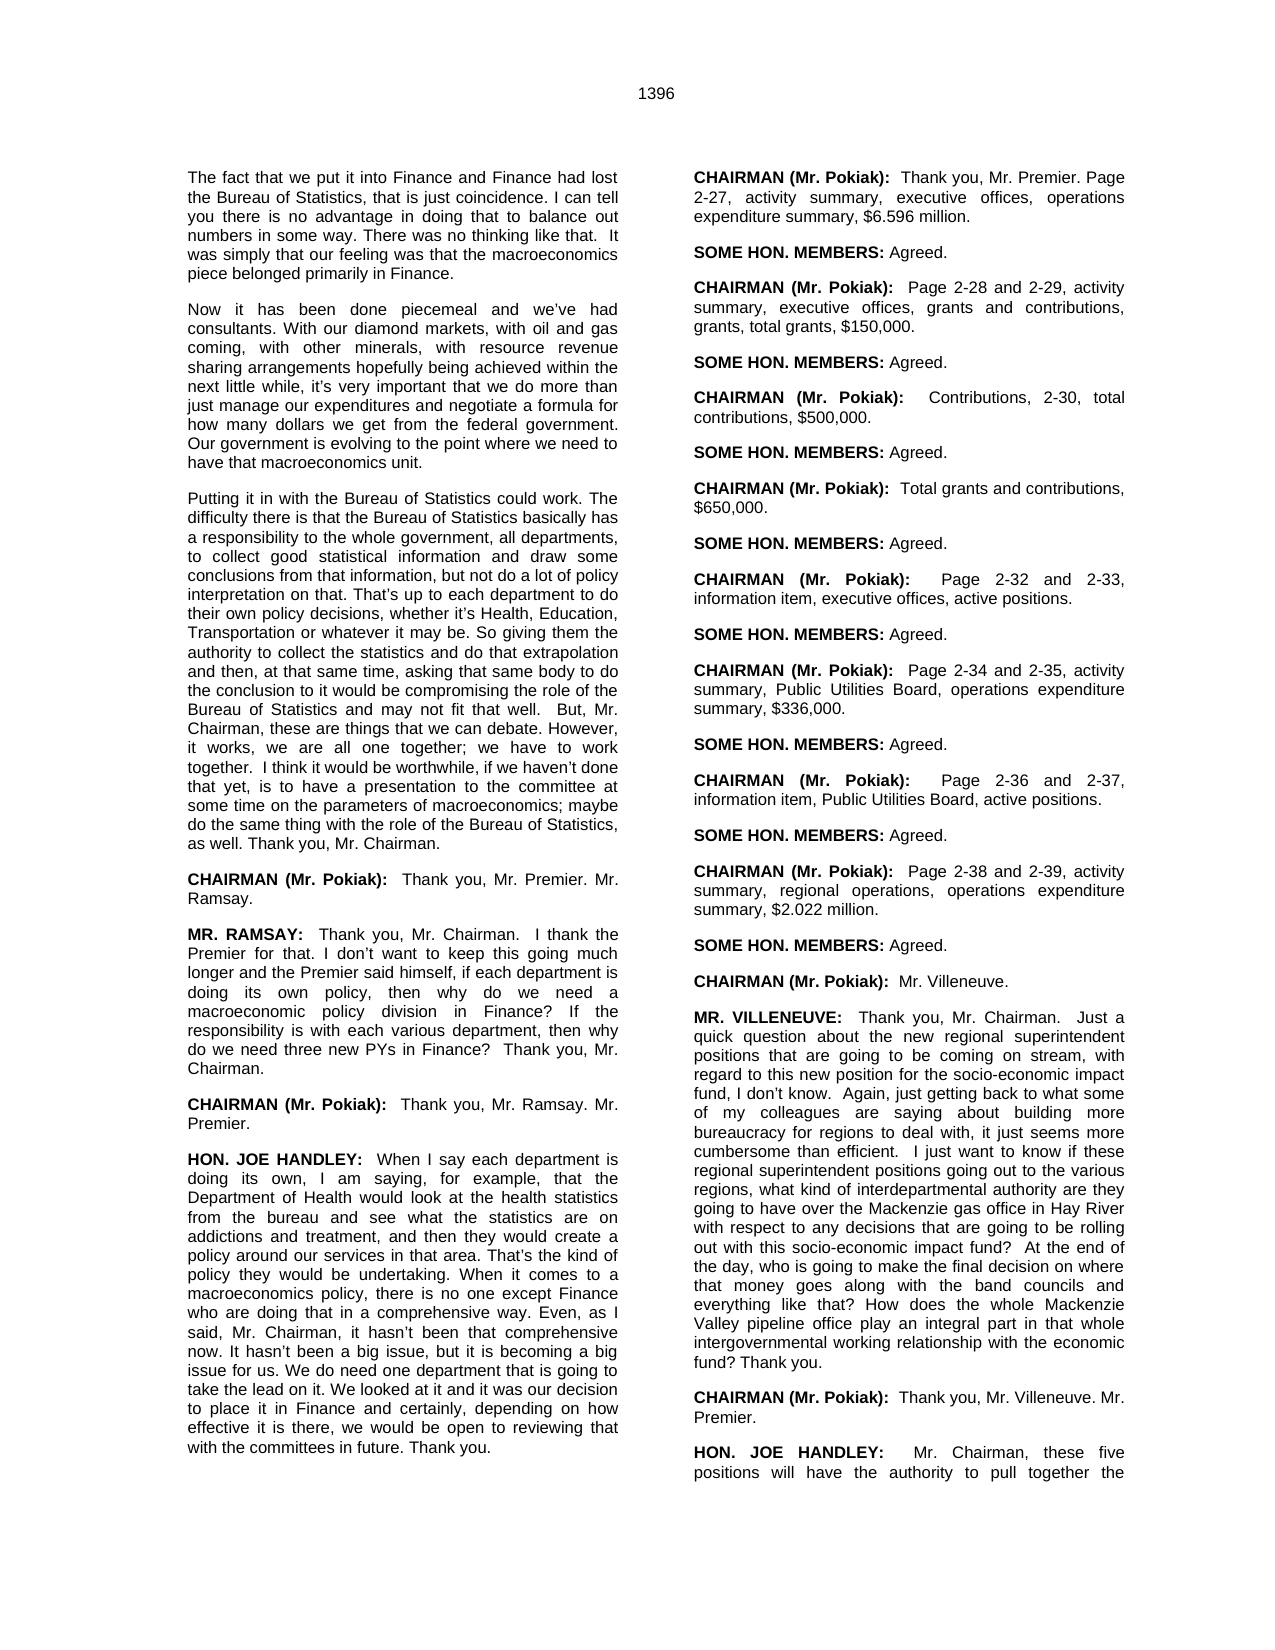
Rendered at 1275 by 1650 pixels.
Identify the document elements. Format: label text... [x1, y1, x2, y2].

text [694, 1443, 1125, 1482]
text CHAIRMAN (Mr. Pokiak): Page 2-36 and 2-37, information item, Public Utilities Board, active positions. [694, 771, 1125, 809]
text CHAIRMAN (Mr. Pokiak): Total grants and contributions, $650,000. [694, 479, 1125, 517]
text Now it has been done piecemeal and we’ve had consultants. With our diamond markets, with oil and gas coming, with other minerals, with resource revenue sharing arrangements hopefully being achieved within the next little while, it’s very important that we do more than just manage our expenditures and negotiate a formula for how many dollars we get from the federal government. Our government is evolving to the point where we need to have that macroeconomics unit. [187, 300, 619, 472]
text CHAIRMAN (Mr. Pokiak): Page 2-32 and 2-33, information item, executive offices, active positions. [694, 570, 1125, 608]
text SOME HON. MEMBERS: Agreed. [694, 735, 1125, 754]
text CHAIRMAN (Mr. Pokiak): Page 2-34 and 2-35, activity summary, Public Utilities Board, operations expenditure summary, $336,000. [694, 661, 1125, 718]
text SOME HON. MEMBERS: Agreed. [694, 352, 1125, 372]
text HON. JOE HANDLEY: When I say each department is doing its own, I am saying, for example, that the Department of Health would look at the health statistics from the bureau and see what the statistics are on addictions and treatment, and then they would create a policy around our services in that area. That’s the kind of policy they would be undertaking. When it comes to a macroeconomics policy, there is no one except Finance who are doing that in a comprehensive way. Even, as I said, Mr. Chairman, it hasn’t been that comprehensive now. It hasn’t been a big issue, but it is becoming a big issue for us. We do need one department that is going to take the lead on it. We looked at it and it was our decision to place it in Finance and certainly, depending on how effective it is there, we would be open to reviewing that with the committees in future. Thank you. [187, 1150, 619, 1457]
text MR. RAMSAY: Thank you, Mr. Chairman. I thank the Premier for that. I don’t want to keep this going much longer and the Premier said himself, if each department is doing its own policy, then why do we need a macroeconomic policy division in Finance? If the responsibility is with each various department, then why do we need three new PYs in Finance? Thank you, Mr. Chairman. [187, 925, 619, 1078]
text The fact that we put it into Finance and Finance had lost the Bureau of Statistics, that is just coincidence. I can tell you there is no advantage in doing that to balance out numbers in some way. There was no thinking like that. It was simply that our feeling was that the macroeconomics piece belonged primarily in Finance. [187, 168, 619, 283]
text SOME HON. MEMBERS: Agreed. [694, 534, 1125, 553]
text SOME HON. MEMBERS: Agreed. [694, 443, 1125, 462]
text CHAIRMAN (Mr. Pokiak): Thank you, Mr. Premier. Mr. Ramsay. [187, 870, 619, 908]
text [694, 1388, 1125, 1427]
text CHAIRMAN (Mr. Pokiak): Page 2-28 and 2-29, activity summary, executive offices, grants and contributions, grants, total grants, $150,000. [694, 278, 1125, 336]
text CHAIRMAN (Mr. Pokiak): Page 2-38 and 2-39, activity summary, regional operations, operations expenditure summary, $2.022 million. [694, 862, 1125, 919]
text MR. VILLENEUVE: Thank you, Mr. Chairman. Just a quick question about the new regional superintendent positions that are going to be coming on stream, with regard to this new position for the socio-economic impact fund, I don’t know. Again, just getting back to what some of my colleagues are saying about building more bureaucracy for regions to deal with, it just seems more cumbersome than efficient. I just want to know if these regional superintendent positions going out to the various regions, what kind of interdepartmental authority are they going to have over the Mackenzie gas office in Hay River with respect to any decisions that are going to be rolling out with this socio-economic impact fund? At the end of the day, who is going to make the final decision on where that money goes along with the band councils and everything like that? How does the whole pipeline office play an integral part in that whole intergovernmental working relationship with the economic fund? Thank you. [694, 1007, 1125, 1372]
text SOME HON. MEMBERS: Agreed. [694, 242, 1125, 262]
text SOME HON. MEMBERS: Agreed. [694, 936, 1125, 955]
text CHAIRMAN (Mr. Pokiak): Contributions, 2-30, total contributions, $500,000. [694, 388, 1125, 427]
text CHAIRMAN (Mr. Pokiak): Mr. Villeneuve. [694, 972, 1125, 991]
text CHAIRMAN (Mr. Pokiak): Thank you, Mr. Ramsay. Mr. Premier. [187, 1095, 619, 1133]
text SOME HON. MEMBERS: Agreed. [694, 826, 1125, 845]
text CHAIRMAN (Mr. Pokiak): Thank you, Mr. Premier. Page 2-27, activity summary, executive offices, operations expenditure summary, $6.596 million. [694, 168, 1125, 226]
text SOME HON. MEMBERS: Agreed. [694, 625, 1125, 644]
text Putting it in with the Bureau of Statistics could work. The difficulty there is that the Bureau of Statistics basically has a responsibility to the whole government, all departments, to collect good statistical information and draw some conclusions from that information, but not do a lot of policy interpretation on that. That’s up to each department to do their own policy decisions, whether it’s Health, Education, Transportation or whatever it may be. So giving them the authority to collect the statistics and do that extrapolation and then, at that same time, asking that same body to do the conclusion to it would be compromising the role of the Bureau of Statistics and may not fit that well. But, Mr. Chairman, these are things that we can debate. However, it works, we are all one together; we have to work together. I think it would be worthwhile, if we haven’t done that yet, is to have a presentation to the committee at some time on the parameters of macroeconomics; maybe do the same thing with the role of the Bureau of Statistics, as well. Thank you, Mr. Chairman. [187, 489, 619, 853]
